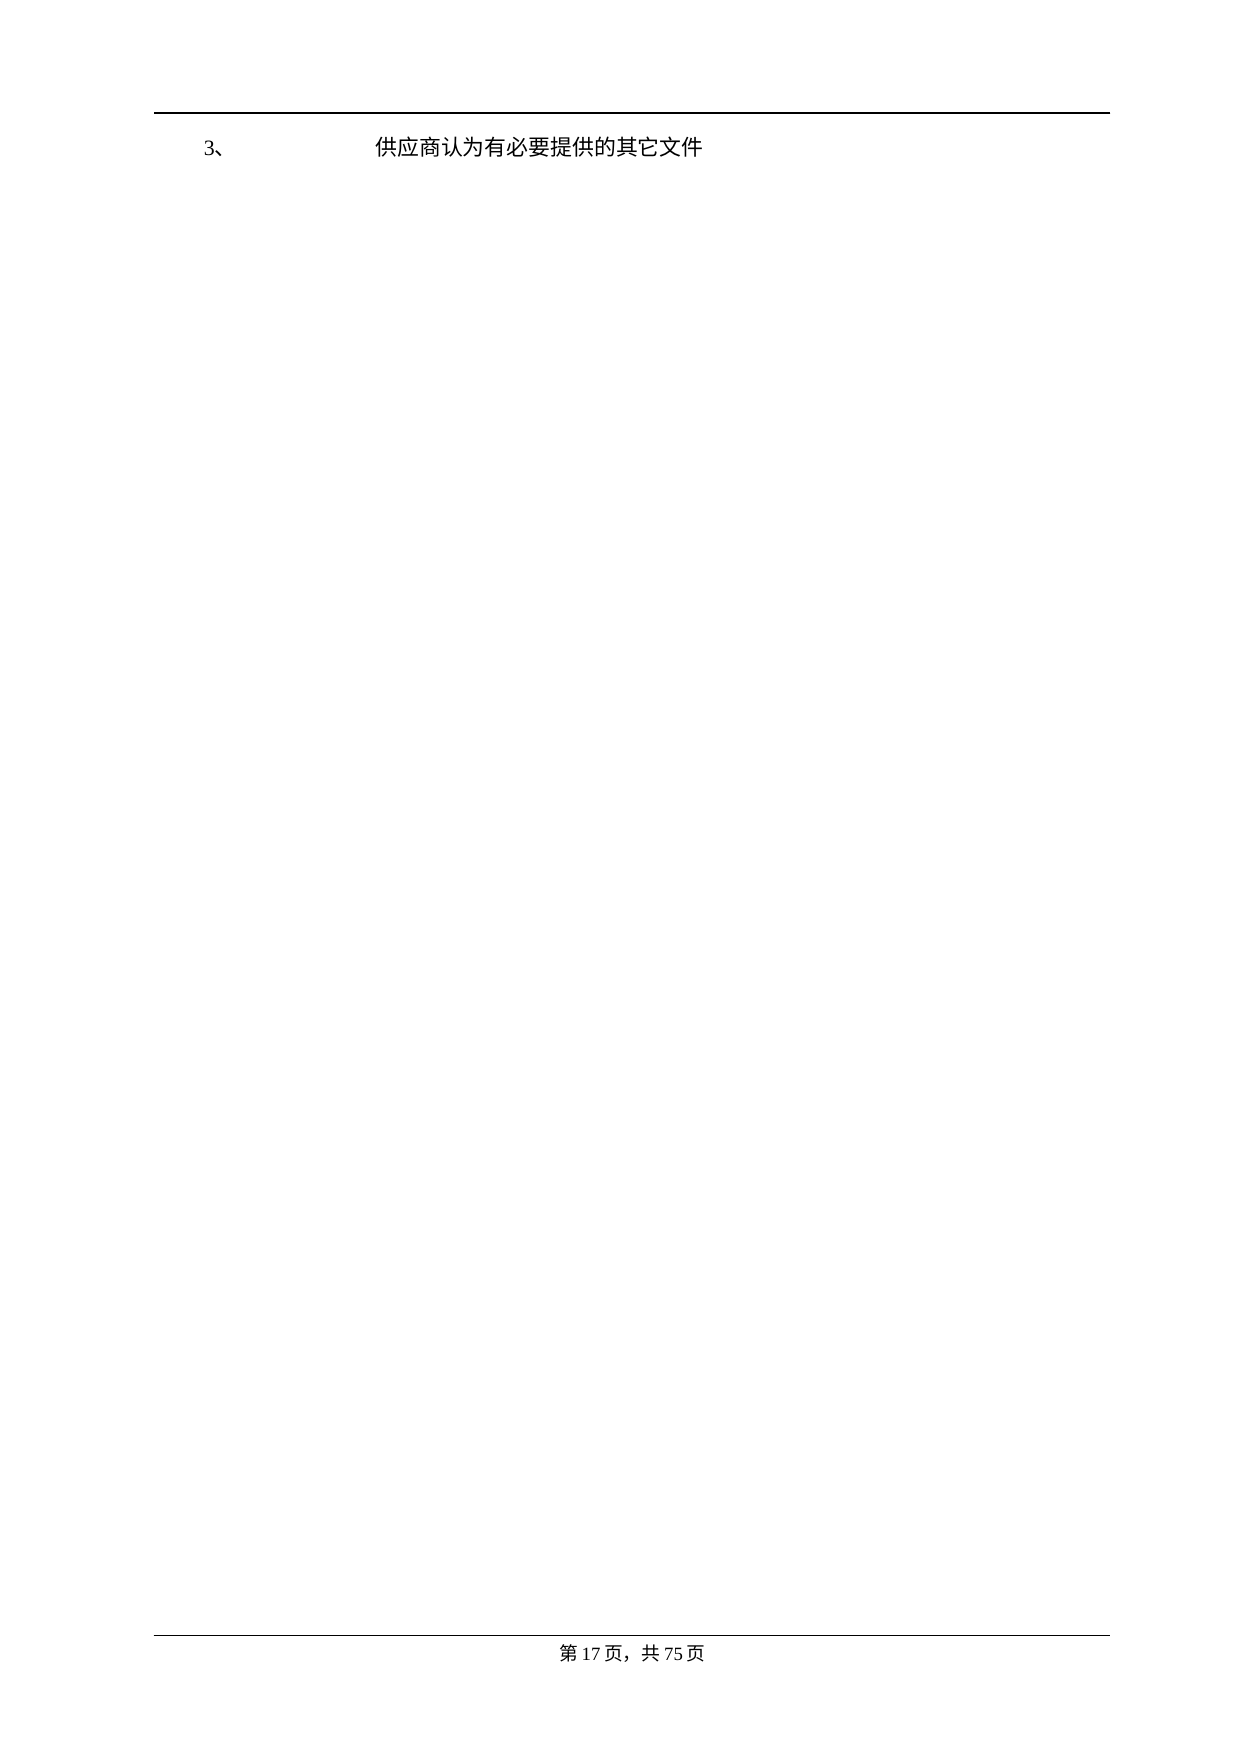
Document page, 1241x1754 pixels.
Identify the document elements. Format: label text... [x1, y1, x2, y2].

text 3、 供应商认为有必要提供的其它文件 [153, 130, 1110, 162]
